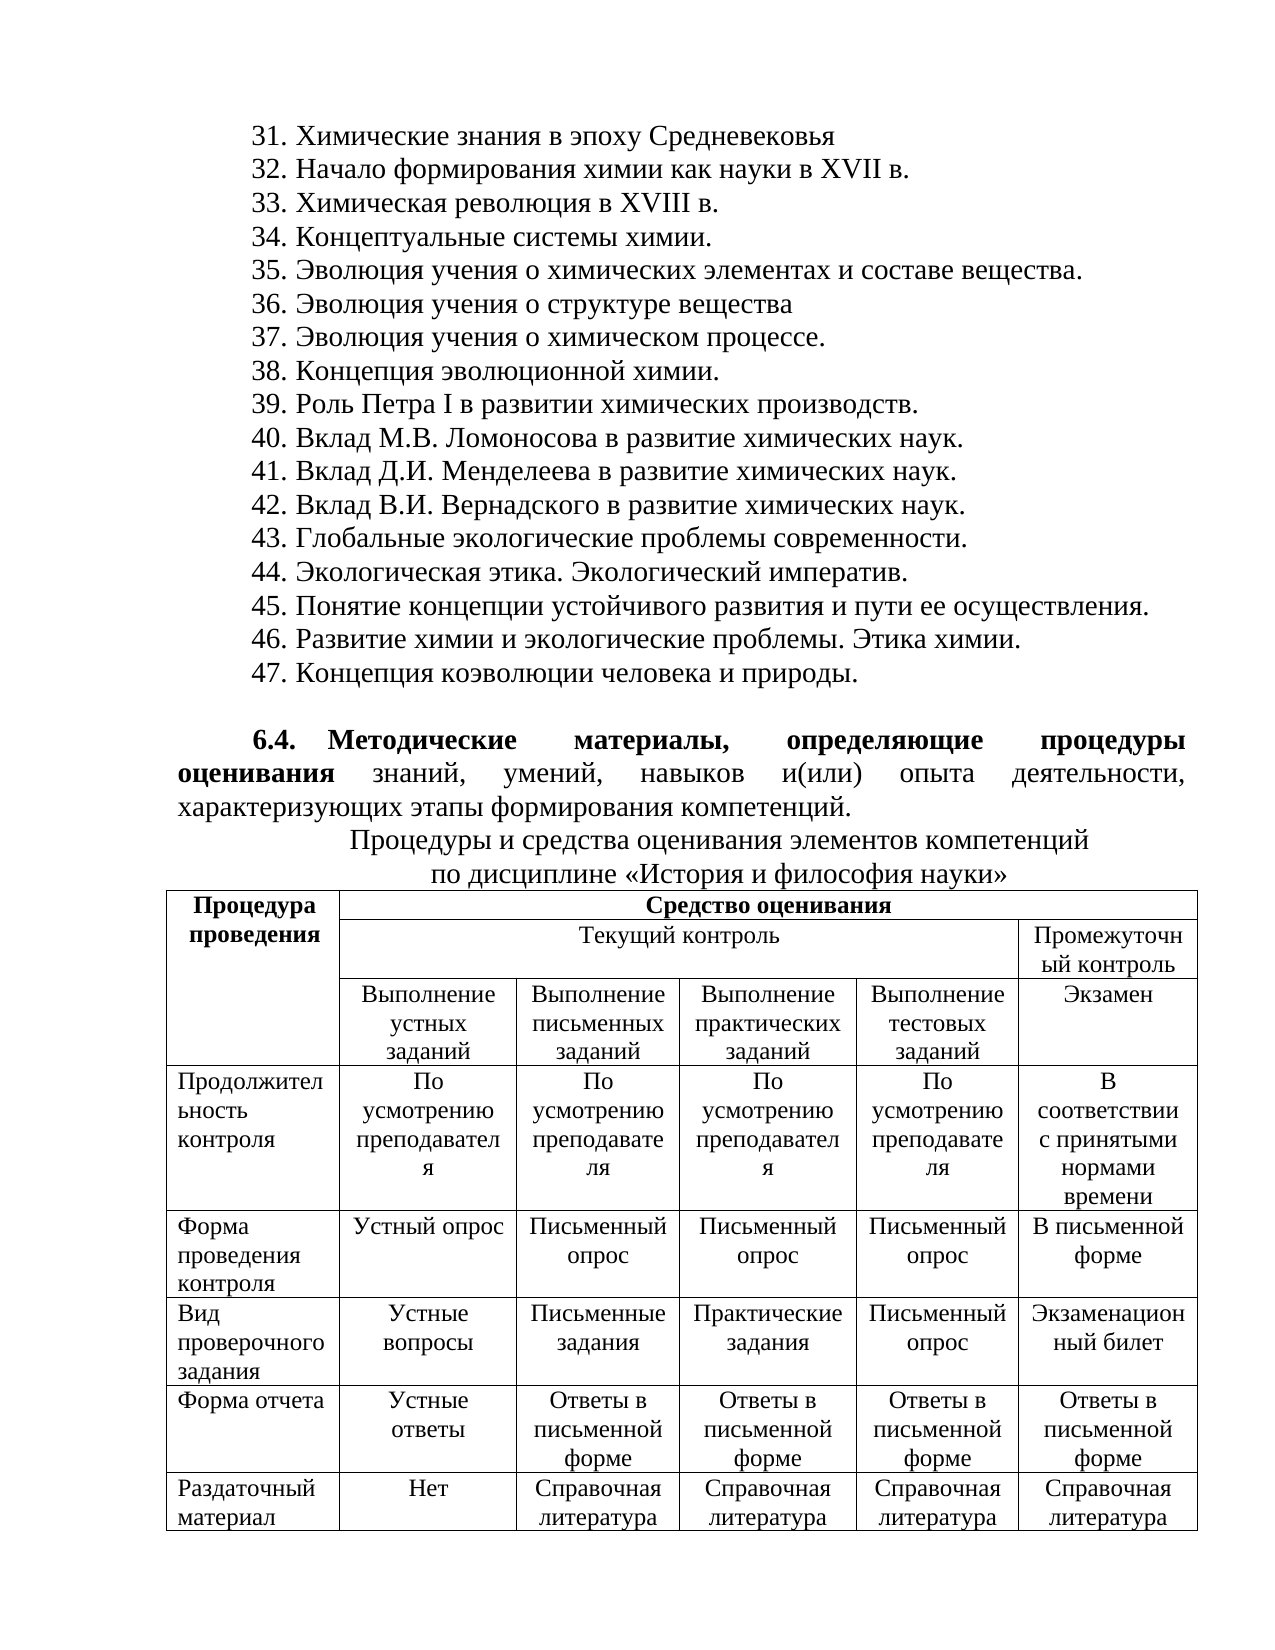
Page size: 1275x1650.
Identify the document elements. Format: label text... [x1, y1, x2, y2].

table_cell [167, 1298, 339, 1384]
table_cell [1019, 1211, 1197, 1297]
list Развитие химии и экологические проблемы. Этика химии. [177, 621, 1186, 655]
text по дисциплине «История и философия науки» [177, 856, 1186, 889]
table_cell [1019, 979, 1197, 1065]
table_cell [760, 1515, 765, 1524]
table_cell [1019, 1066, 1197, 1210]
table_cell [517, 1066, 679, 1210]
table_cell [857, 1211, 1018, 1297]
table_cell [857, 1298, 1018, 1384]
list Вклад М.В. Ломоносова в развитие химических наук. [177, 420, 1186, 453]
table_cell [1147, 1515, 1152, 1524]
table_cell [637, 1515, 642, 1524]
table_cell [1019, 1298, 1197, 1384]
list Химическая революция в XVIII в. [177, 185, 1186, 219]
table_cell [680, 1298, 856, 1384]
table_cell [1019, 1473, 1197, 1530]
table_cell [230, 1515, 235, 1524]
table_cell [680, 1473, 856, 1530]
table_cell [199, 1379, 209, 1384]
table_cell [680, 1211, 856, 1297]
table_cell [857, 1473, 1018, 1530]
list Эволюция учения о химическом процессе. [177, 319, 1186, 353]
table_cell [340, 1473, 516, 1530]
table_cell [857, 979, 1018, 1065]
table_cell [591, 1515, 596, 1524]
list Понятие концепции устойчивого развития и пути ее осуществления. [177, 588, 1186, 621]
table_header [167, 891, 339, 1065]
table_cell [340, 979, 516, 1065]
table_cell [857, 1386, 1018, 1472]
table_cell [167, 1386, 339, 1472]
list Вклад Д.И. Менделеева в развитие химических наук. [177, 453, 1186, 487]
list Эволюция учения о структуре вещества [177, 286, 1186, 319]
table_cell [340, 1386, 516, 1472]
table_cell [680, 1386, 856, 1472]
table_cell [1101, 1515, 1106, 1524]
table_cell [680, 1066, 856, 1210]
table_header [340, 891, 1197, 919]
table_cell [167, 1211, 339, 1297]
list Начало формирования химии как науки в XVII в. [177, 152, 1186, 185]
list Вклад В.И. Вернадского в развитие химических наук. [177, 487, 1186, 521]
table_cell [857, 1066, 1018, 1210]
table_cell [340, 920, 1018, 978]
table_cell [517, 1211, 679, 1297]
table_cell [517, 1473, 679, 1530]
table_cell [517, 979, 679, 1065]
list Глобальные экологические проблемы современности. [177, 521, 1186, 554]
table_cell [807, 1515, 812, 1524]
list Концепция коэволюции человека и природы. [177, 655, 1186, 688]
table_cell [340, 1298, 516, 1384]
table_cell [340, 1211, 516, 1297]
list Методические материалы, определяющие процедуры оценивания знаний, умений, навыков и(или) опыта деятельности, характеризующих этапы формирования компетенций. [177, 722, 1186, 822]
list Химические знания в эпоху Средневековья [177, 118, 1186, 152]
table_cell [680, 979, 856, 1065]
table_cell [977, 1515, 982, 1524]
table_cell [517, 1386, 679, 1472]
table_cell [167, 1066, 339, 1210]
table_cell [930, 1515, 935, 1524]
list Роль Петра I в развитии химических производств. [177, 386, 1186, 420]
list Концепция эволюционной химии. [177, 353, 1186, 386]
list Эволюция учения о химических элементах и составе вещества. [177, 252, 1186, 286]
text Процедуры и средства оценивания элементов компетенций [177, 822, 1186, 856]
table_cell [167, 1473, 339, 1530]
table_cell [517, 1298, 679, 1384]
list Концептуальные системы химии. [177, 219, 1186, 252]
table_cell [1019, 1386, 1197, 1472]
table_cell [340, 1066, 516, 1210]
list Экологическая этика. Экологический императив. [177, 554, 1186, 588]
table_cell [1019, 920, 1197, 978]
